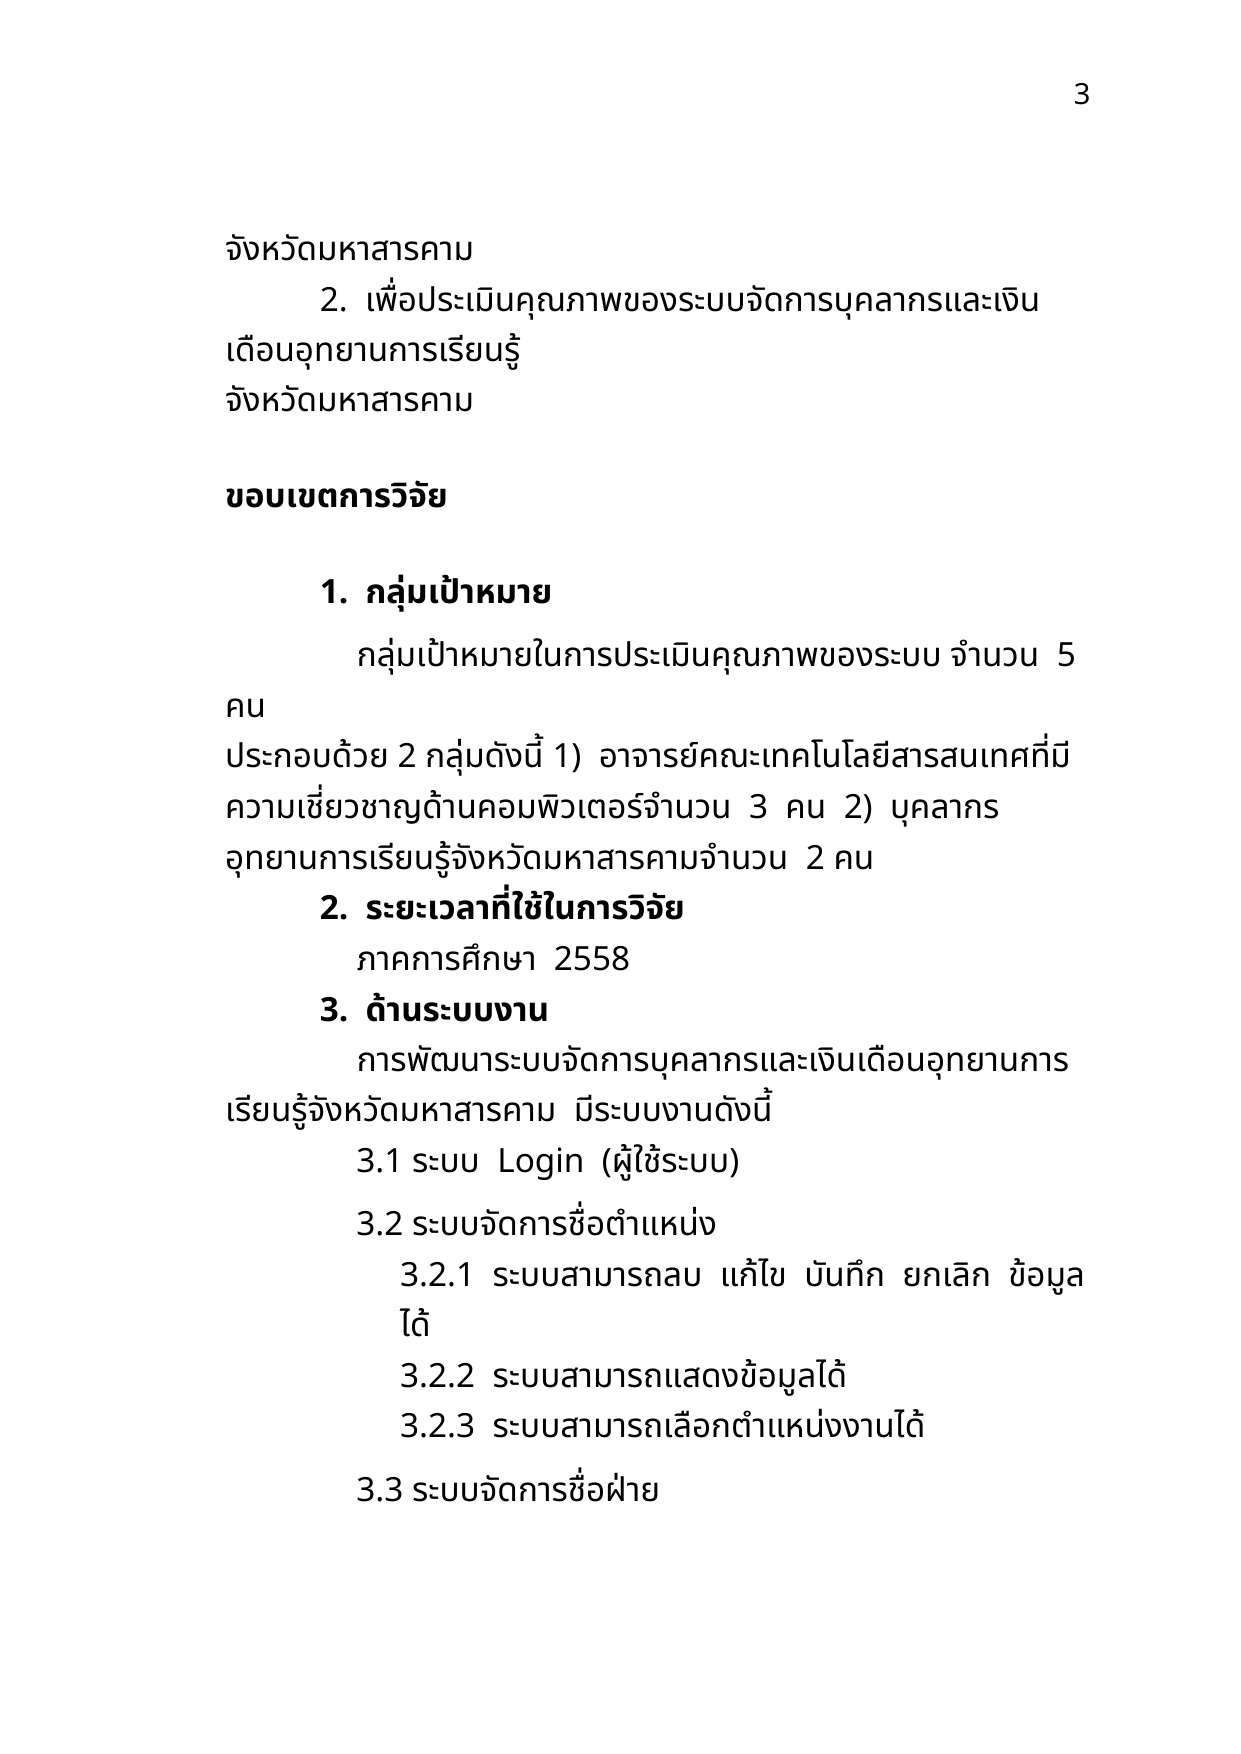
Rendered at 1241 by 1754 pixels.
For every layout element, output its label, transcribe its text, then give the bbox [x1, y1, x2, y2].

text 3.1 ระบบ Login (ผู้ใช้ระบบ) [356, 1137, 1090, 1187]
text ประกอบด้วย 2 กลุ่มดังนี้ 1) อาจารย์คณะเทคโนโลยีสารสนเทศที่มีความเชี่ยวชาญด้านคอมพิวเตอร์จำนวน 3 คน 2) บุคลากรอุทยานการเรียนรู้จังหวัดมหาสารคามจำนวน 2 คน [225, 732, 1090, 884]
text 2. เพื่อประเมินคุณภาพของระบบจัดการบุคลากรและเงินเดือนอุทยานการเรียนรู้ [225, 275, 1090, 376]
text 3.2.2 ระบบสามารถแสดงข้อมูลได้ [400, 1352, 1090, 1402]
text 1. กลุ่มเป้าหมาย [225, 568, 1090, 619]
text 3.2.3 ระบบสามารถเลือกตำแหน่งงานได้ [400, 1402, 1090, 1453]
text กลุ่มเป้าหมายในการประเมินคุณภาพของระบบ จำนวน 5 คน [225, 631, 1090, 732]
text ขอบเขตการวิจัย [225, 472, 1090, 523]
text 2. ระยะเวลาที่ใช้ในการวิจัย [225, 884, 1090, 935]
text 3.2 ระบบจัดการชื่อตำแหน่ง [356, 1200, 1090, 1251]
text การพัฒนาระบบจัดการบุคลากรและเงินเดือนอุทยานการเรียนรู้จังหวัดมหาสารคาม มีระบบงานดังนี้ [225, 1036, 1090, 1137]
text จังหวัดมหาสารคาม [225, 225, 1090, 275]
text 3.2.1 ระบบสามารถลบ แก้ไข บันทึก ยกเลิก ข้อมูลได้ [400, 1251, 1090, 1352]
text 3.3 ระบบจัดการชื่อฝ่าย [356, 1465, 1090, 1516]
text 3. ด้านระบบงาน [225, 985, 1090, 1036]
text ภาคการศึกษา 2558 [225, 935, 1090, 985]
text จังหวัดมหาสารคาม [225, 376, 1090, 427]
